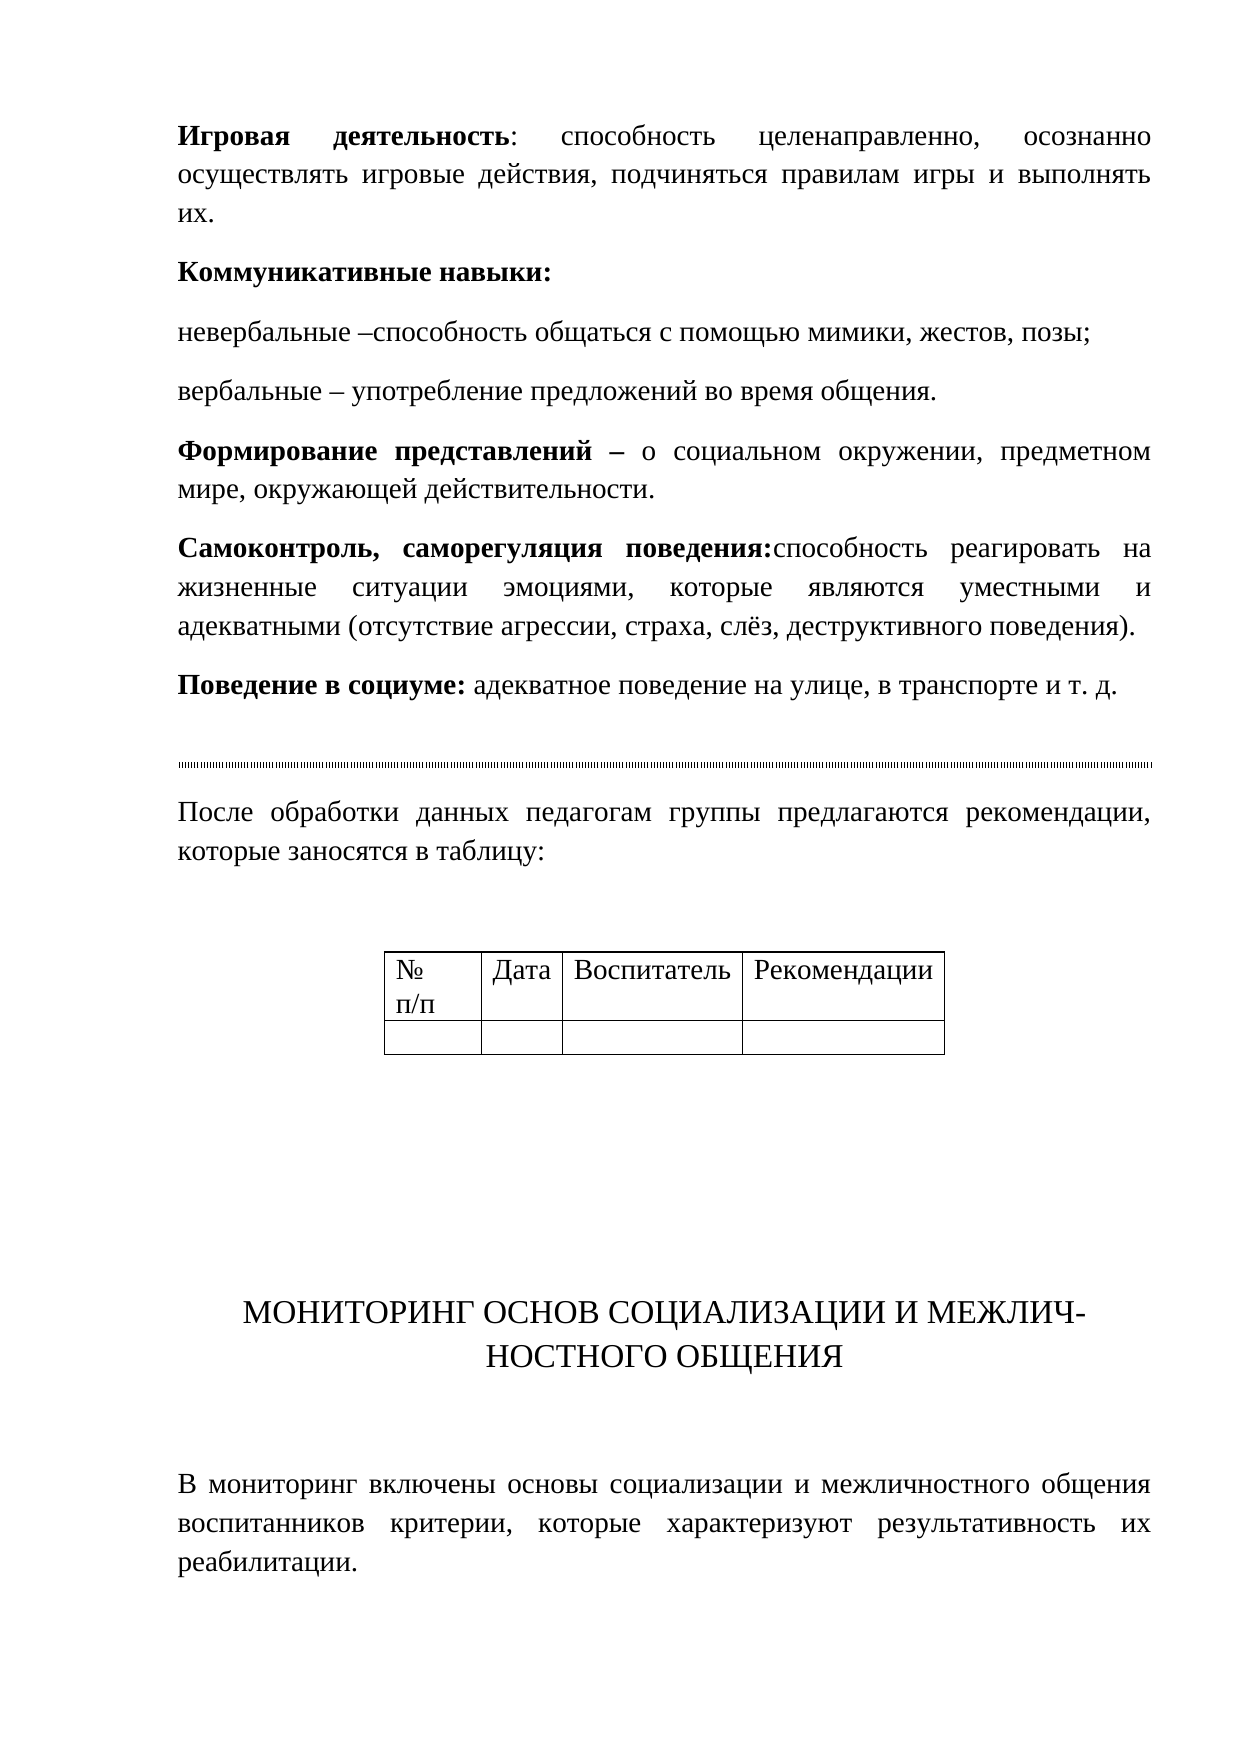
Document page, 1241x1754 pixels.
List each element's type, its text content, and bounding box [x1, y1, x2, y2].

table_header Дата [482, 953, 562, 1019]
text Поведение в социуме: адекватное поведение на улице, в транспорте и т. д. [177, 667, 1152, 701]
text невербальные –способность общаться с помощью мимики, жестов, позы; [177, 314, 1152, 347]
table_header Рекомендации [743, 953, 944, 1019]
text Самоконтроль, саморегуляция поведения:способность реагировать на жизненные ситуации эмоциями, которые являются уместными и адекватными (отсутствие агрессии, страха, слёз, деструктивного поведения). [177, 531, 1152, 641]
text Формирование представлений – о социальном окружении, предметном мире, окружающей действительности. [177, 433, 1152, 505]
text Коммуникативные навыки: [177, 254, 1152, 288]
table_cell [385, 1021, 481, 1054]
table_header Воспитатель [563, 953, 742, 1019]
text После обработки данных педагогам группы предлагаются рекомендации, которые заносятся в таблицу: [177, 794, 1152, 866]
table_cell [743, 1021, 944, 1054]
text В мониторинг включены основы социализации и межличностного общения воспитанников критерии, которые характеризуют результативность их реабилитации. [177, 1467, 1152, 1577]
table_header № п/п [385, 953, 481, 1019]
table_cell [563, 1021, 742, 1054]
table_cell [482, 1021, 562, 1054]
text вербальные – употребление предложений во время общения. [177, 373, 1152, 407]
text МОНИТОРИНГ ОСНОВ СОЦИАЛИЗАЦИИ И МЕЖЛИЧ- НОСТНОГО ОБЩЕНИЯ [177, 1293, 1152, 1375]
text Игровая деятельность: способность целенаправленно, осознанно осуществлять игровые действия, подчиняться правилам игры и выполнять их. [177, 118, 1152, 229]
